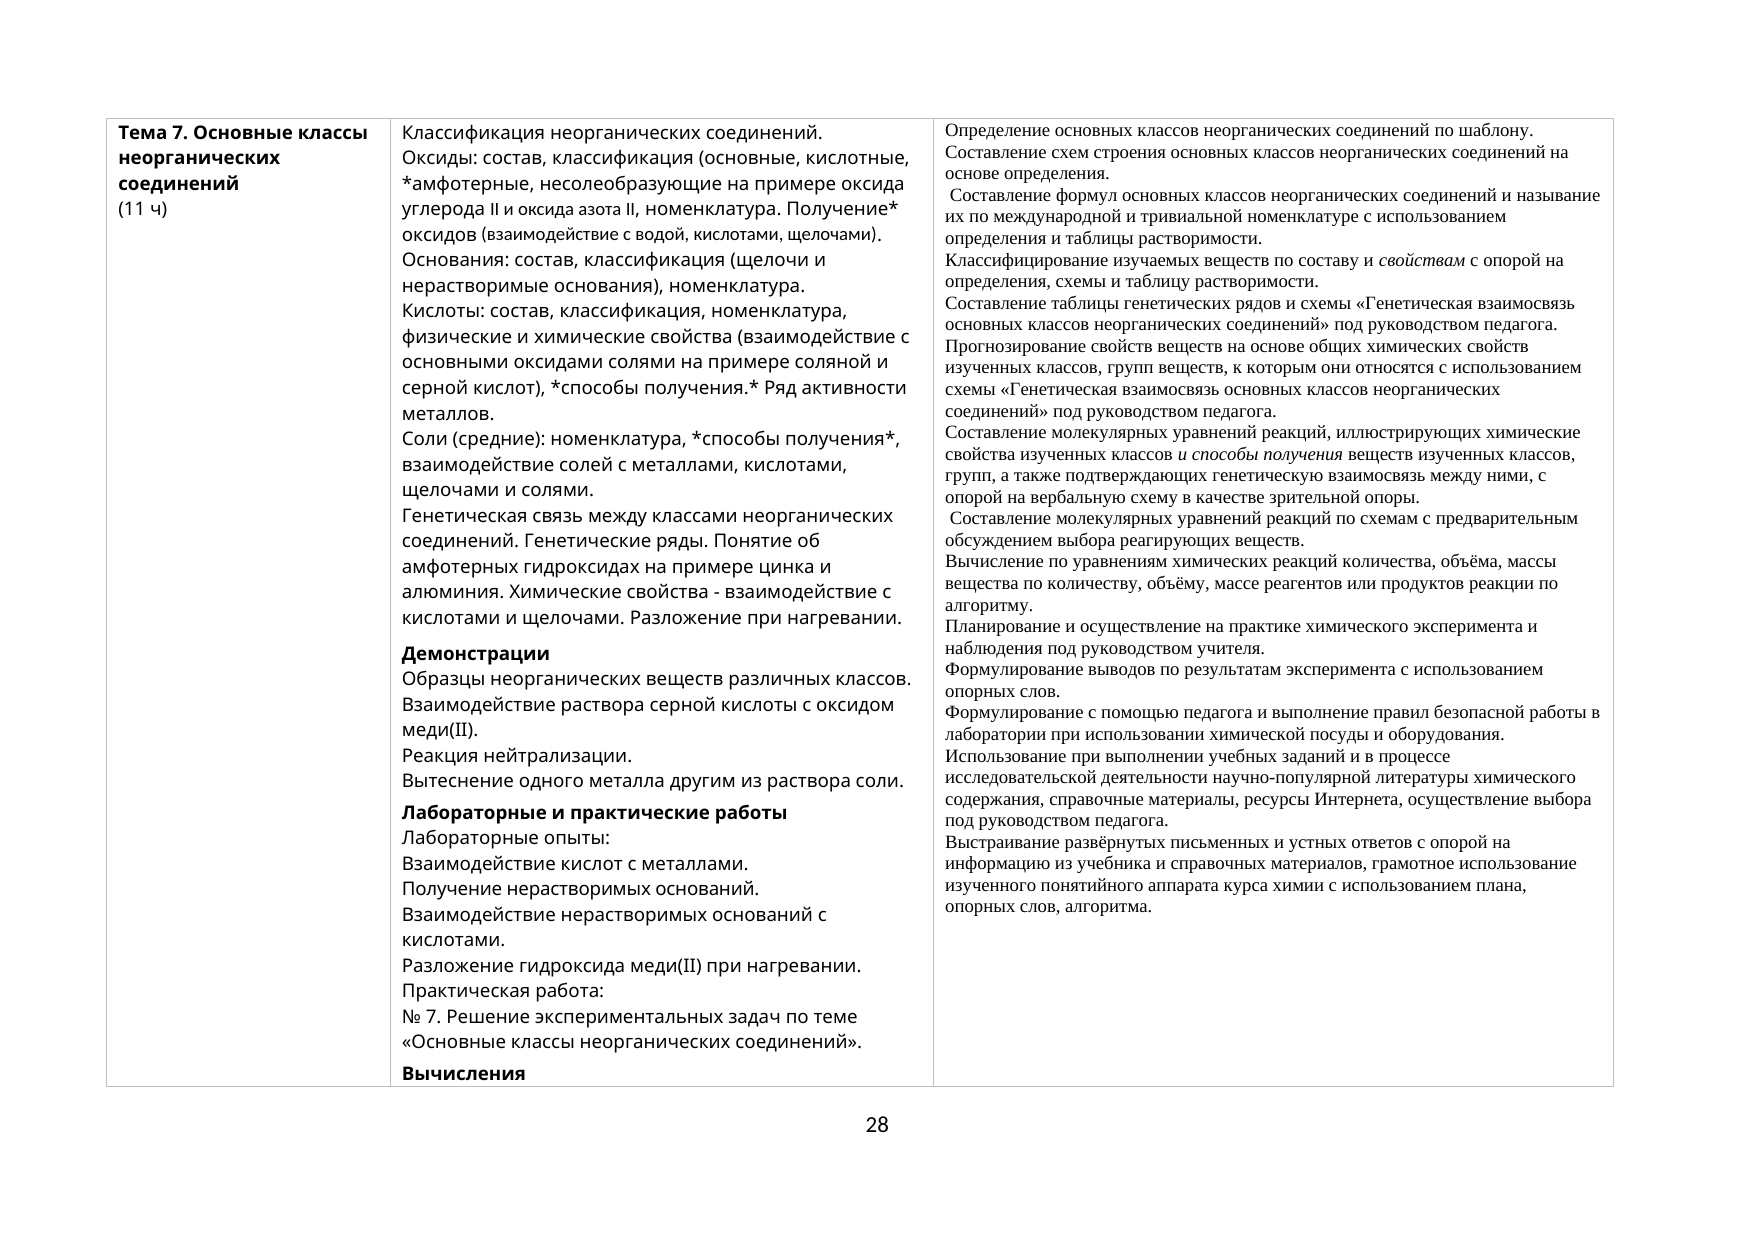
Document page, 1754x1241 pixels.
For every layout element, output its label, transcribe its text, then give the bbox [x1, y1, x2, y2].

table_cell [107, 119, 390, 1086]
